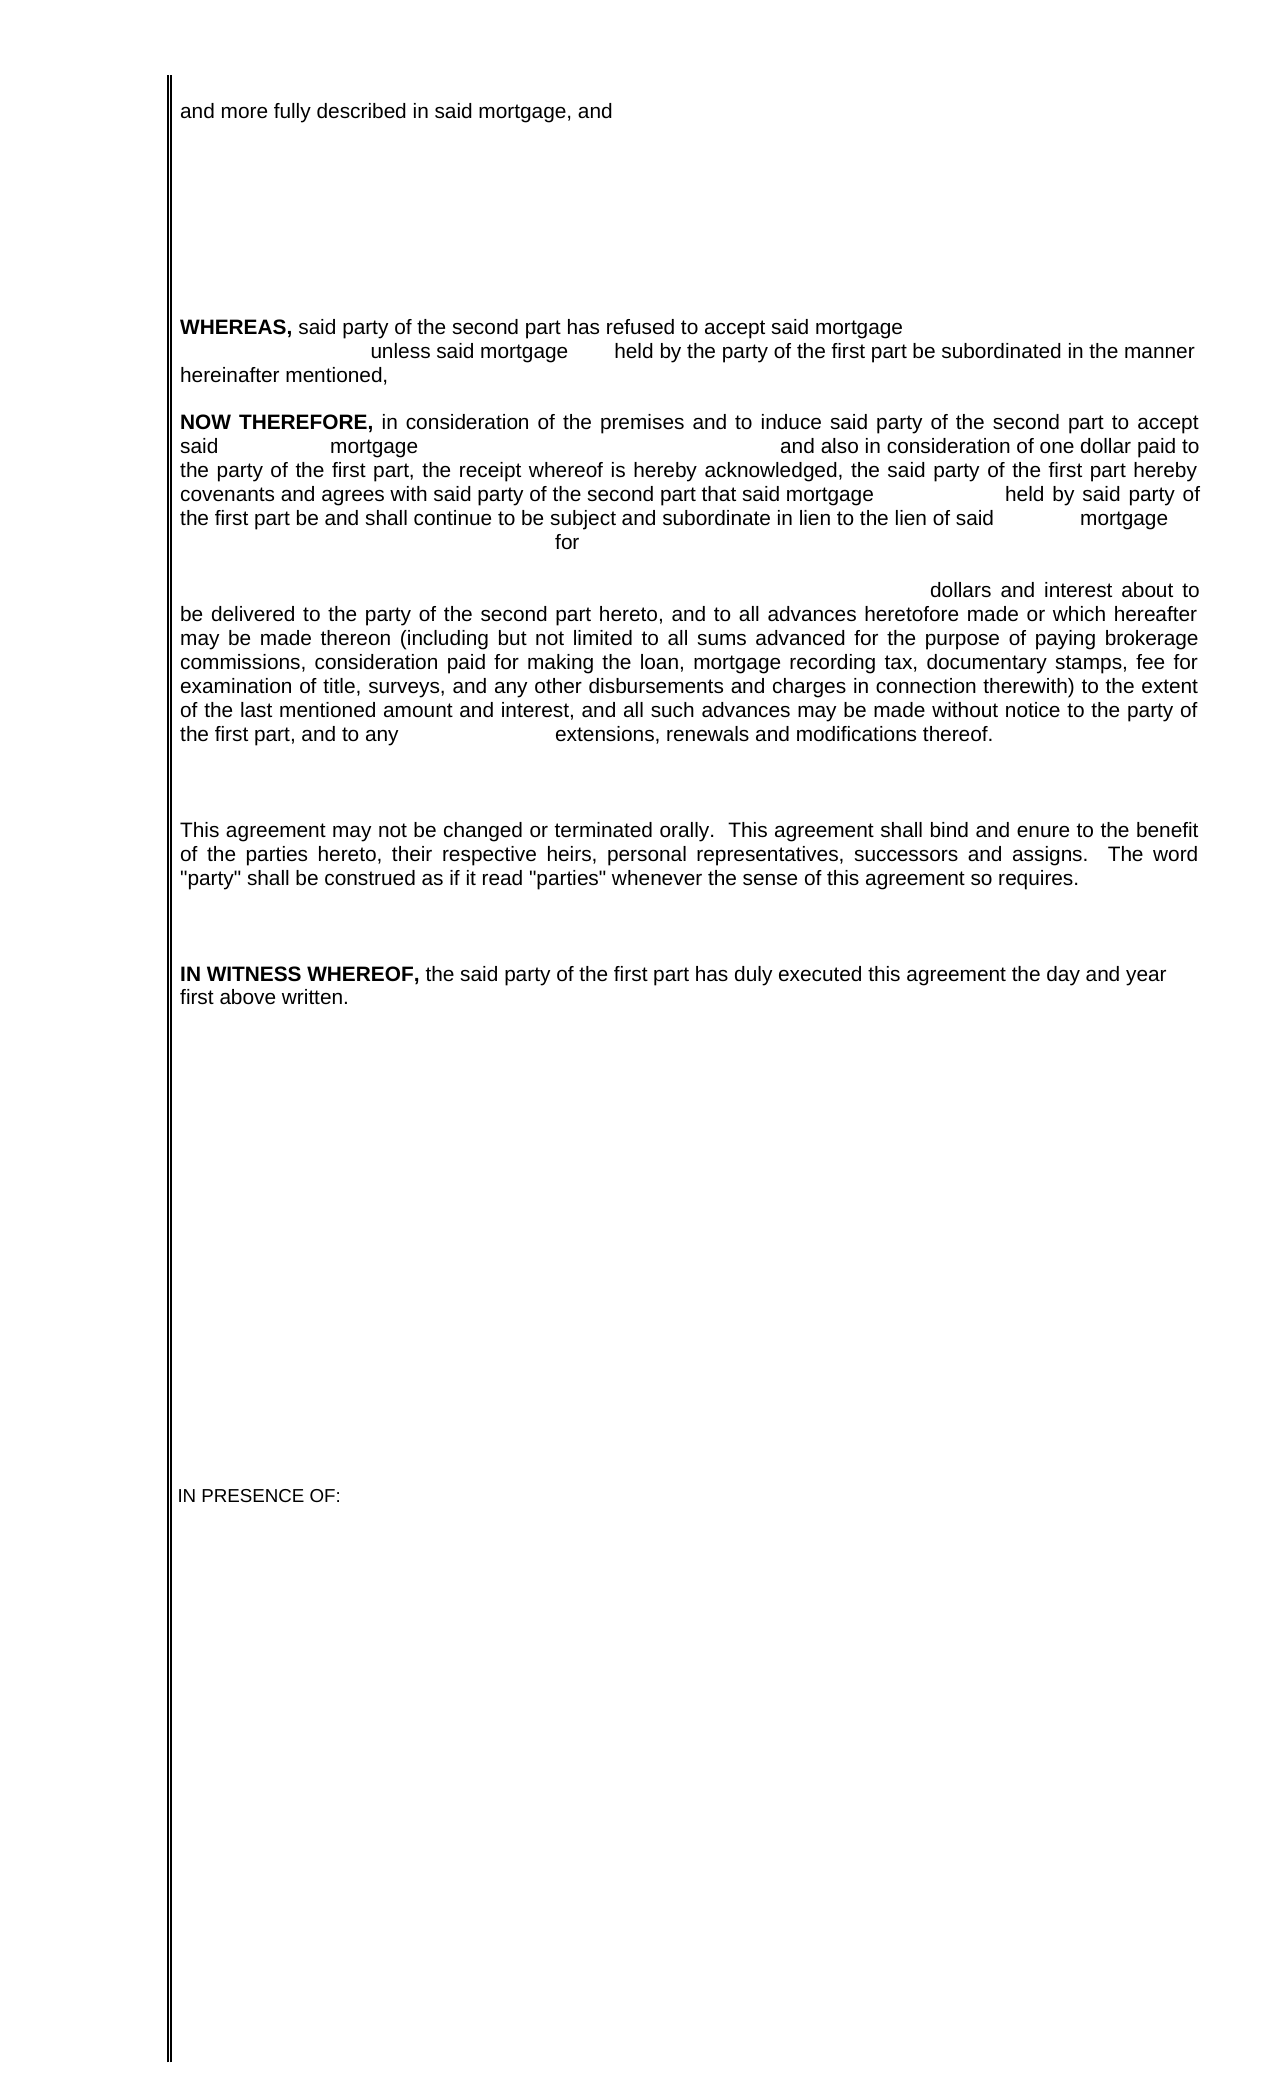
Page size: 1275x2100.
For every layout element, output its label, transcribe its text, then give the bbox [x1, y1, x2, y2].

text NOW THEREFORE, in consideration of the premises and to induce said party of the second part to accept said mortgage and also in consideration of one dollar paid to the party of the first part, the receipt whereof is hereby acknowledged, the said party of the first part hereby covenants and agrees with said party of the second part that said mortgage held by said party of the first part be and shall continue to be subject and subordinate in lien to the lien of said mortgage [180, 410, 1200, 530]
text IN WITNESS WHEREOF, the said party of the first part has duly executed this agreement the day and year first above written. [180, 961, 1200, 1009]
text and more fully described in said mortgage, and [180, 99, 1200, 123]
text unless said mortgage held by the party of the first part be subordinated in the manner hereinafter mentioned, [180, 338, 1200, 386]
text for [180, 530, 1200, 554]
text WHEREAS, said party of the second part has refused to accept said mortgage [180, 314, 1200, 338]
text dollars and interest about to be delivered to the party of the second part hereto, and to all advances heretofore made or which hereafter may be made thereon (including but not limited to all sums advanced for the purpose of paying brokerage commissions, consideration paid for making the loan, mortgage recording tax, documentary stamps, fee for examination of title, surveys, and any other disbursements and charges in connection therewith) to the extent of the last mentioned amount and interest, and all such advances may be made without notice to the party of the first part, and to any extensions, renewals and modifications thereof. [180, 578, 1200, 746]
text This agreement may not be changed or terminated orally. This agreement shall bind and enure to the benefit of the parties hereto, their respective heirs, personal representatives, successors and assigns. The word "party" shall be construed as if it read "parties" whenever the sense of this agreement so requires. [180, 818, 1200, 889]
text IN PRESENCE OF: [177, 1484, 1197, 1506]
